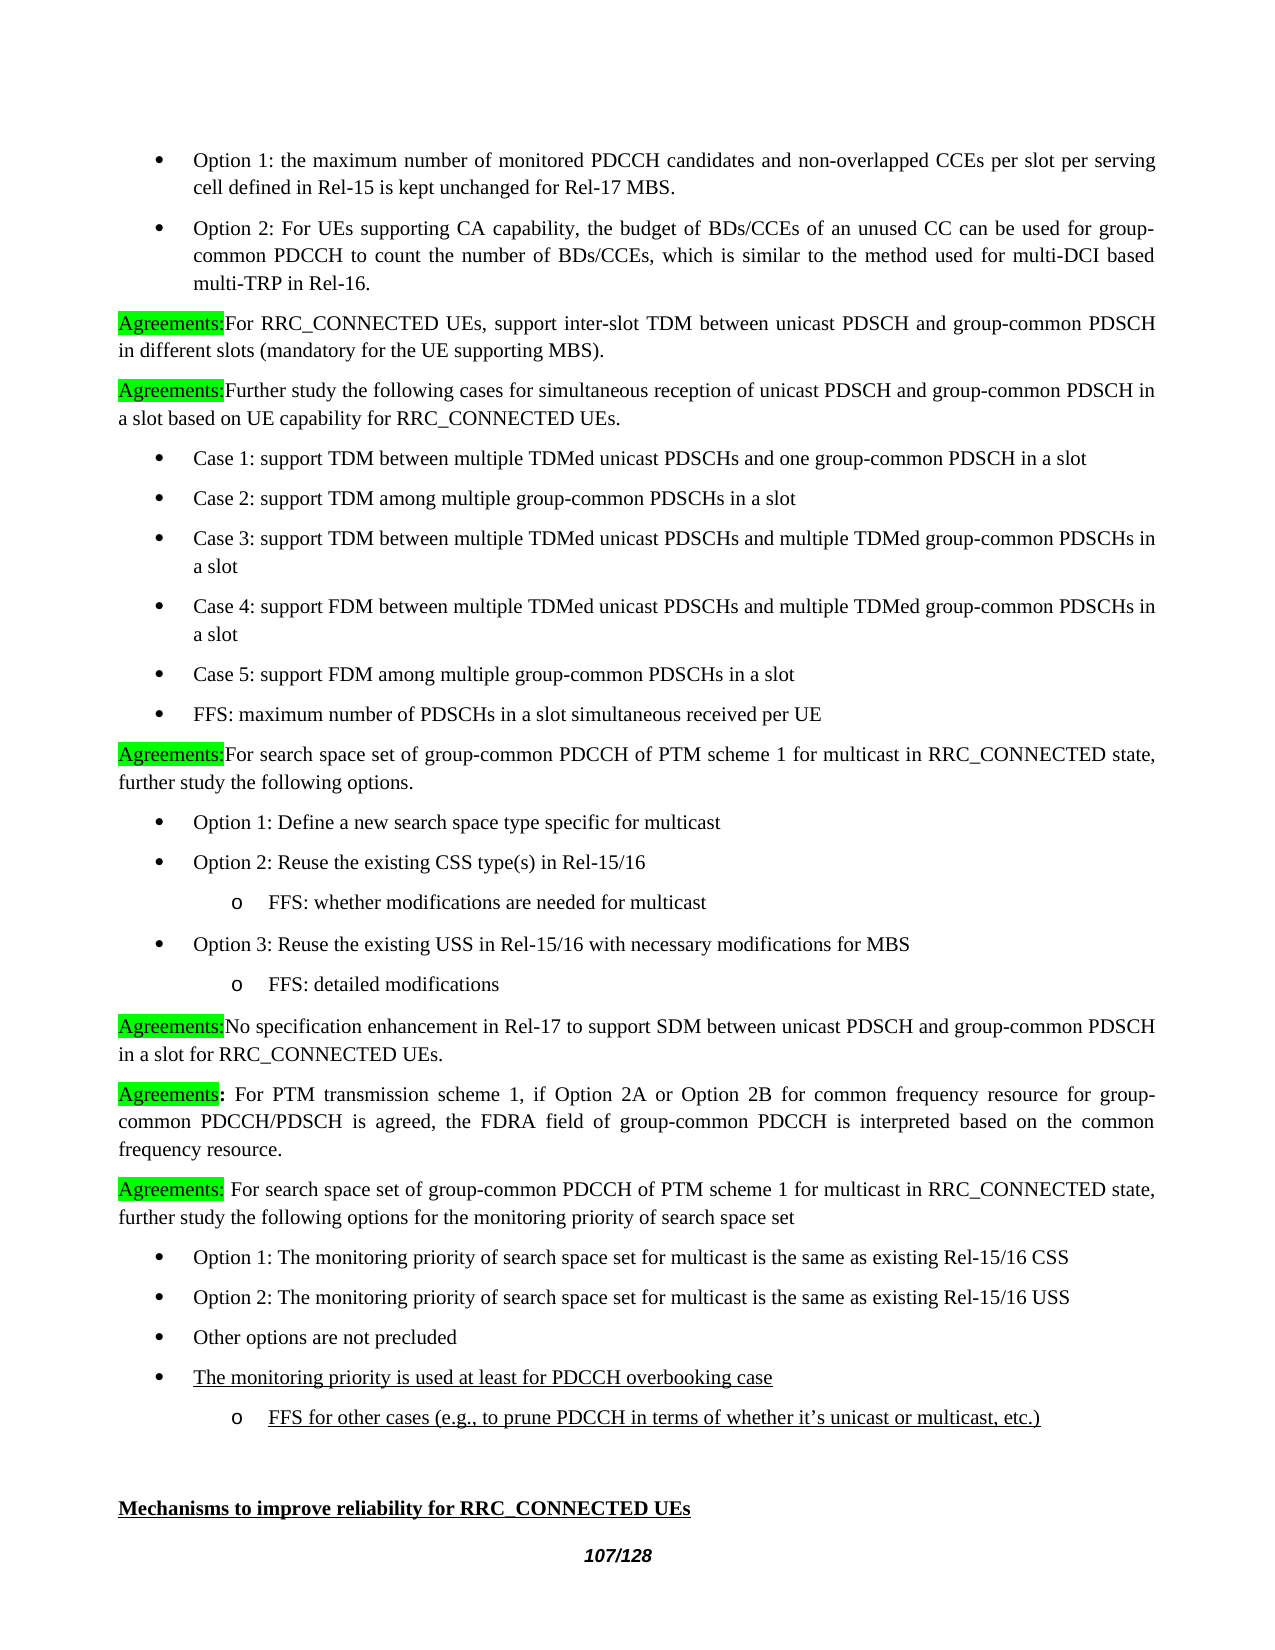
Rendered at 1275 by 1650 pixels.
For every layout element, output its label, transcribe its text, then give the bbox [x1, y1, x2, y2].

list FFS for other cases (e.g., to prune PDCCH in terms of whether it’s unicast or multicast, etc.) [231, 1405, 1157, 1431]
text Agreements:For RRC_CONNECTED UEs, support inter-slot TDM between unicast PDSCH and group-common PDSCH in different slots (mandatory for the UE supporting MBS). [118, 311, 1157, 362]
list Case 5: support FDM among multiple group-common PDSCHs in a slot [156, 662, 1157, 686]
text Mechanisms to improve reliability for RRC_CONNECTED UEs [118, 1496, 1157, 1520]
list Option 1: the maximum number of monitored PDCCH candidates and non-overlapped CCEs per slot per serving cell defined in Rel-15 is kept unchanged for Rel-17 MBS. [156, 148, 1157, 199]
list Case 3: support TDM between multiple TDMed unicast PDSCHs and multiple TDMed group-common PDSCHs in a slot [156, 526, 1157, 578]
list Option 2: The monitoring priority of search space set for multicast is the same as existing Rel-15/16 USS [156, 1285, 1157, 1309]
list Option 3: Reuse the existing USS in Rel-15/16 with necessary modifications for MBS [156, 932, 1157, 956]
list FFS: whether modifications are needed for multicast [231, 890, 1157, 916]
list FFS: maximum number of PDSCHs in a slot simultaneous received per UE [156, 702, 1157, 726]
text Agreements: For search space set of group-common PDCCH of PTM scheme 1 for multicast in RRC_CONNECTED state, further study the following options for the monitoring priority of search space set [118, 1177, 1157, 1229]
list Option 1: The monitoring priority of search space set for multicast is the same as existing Rel-15/16 CSS [156, 1245, 1157, 1269]
list Option 2: For UEs supporting CA capability, the budget of BDs/CCEs of an unused CC can be used for group-common PDCCH to count the number of BDs/CCEs, which is similar to the method used for multi-DCI based multi-TRP in Rel-16. [156, 215, 1157, 295]
list Option 2: Reuse the existing CSS type(s) in Rel-15/16 [156, 850, 1157, 874]
list The monitoring priority is used at least for PDCCH overbooking case [156, 1365, 1157, 1389]
text Agreements: For PTM transmission scheme 1, if Option 2A or Option 2B for common frequency resource for group-common PDCCH/PDSCH is agreed, the FDRA field of group-common PDCCH is interpreted based on the common frequency resource. [118, 1082, 1157, 1161]
list Case 4: support FDM between multiple TDMed unicast PDSCHs and multiple TDMed group-common PDSCHs in a slot [156, 594, 1157, 646]
text Agreements:No specification enhancement in Rel-17 to support SDM between unicast PDSCH and group-common PDSCH in a slot for RRC_CONNECTED UEs. [118, 1014, 1157, 1066]
list Other options are not precluded [156, 1325, 1157, 1349]
list Option 1: Define a new search space type specific for multicast [156, 810, 1157, 834]
list Case 1: support TDM between multiple TDMed unicast PDSCHs and one group-common PDSCH in a slot [156, 446, 1157, 470]
text Agreements:For search space set of group-common PDCCH of PTM scheme 1 for multicast in RRC_CONNECTED state, further study the following options. [118, 742, 1157, 794]
list FFS: detailed modifications [231, 972, 1157, 998]
text Agreements:Further study the following cases for simultaneous reception of unicast PDSCH and group-common PDSCH in a slot based on UE capability for RRC_CONNECTED UEs. [118, 378, 1157, 430]
list Case 2: support TDM among multiple group-common PDSCHs in a slot [156, 486, 1157, 510]
